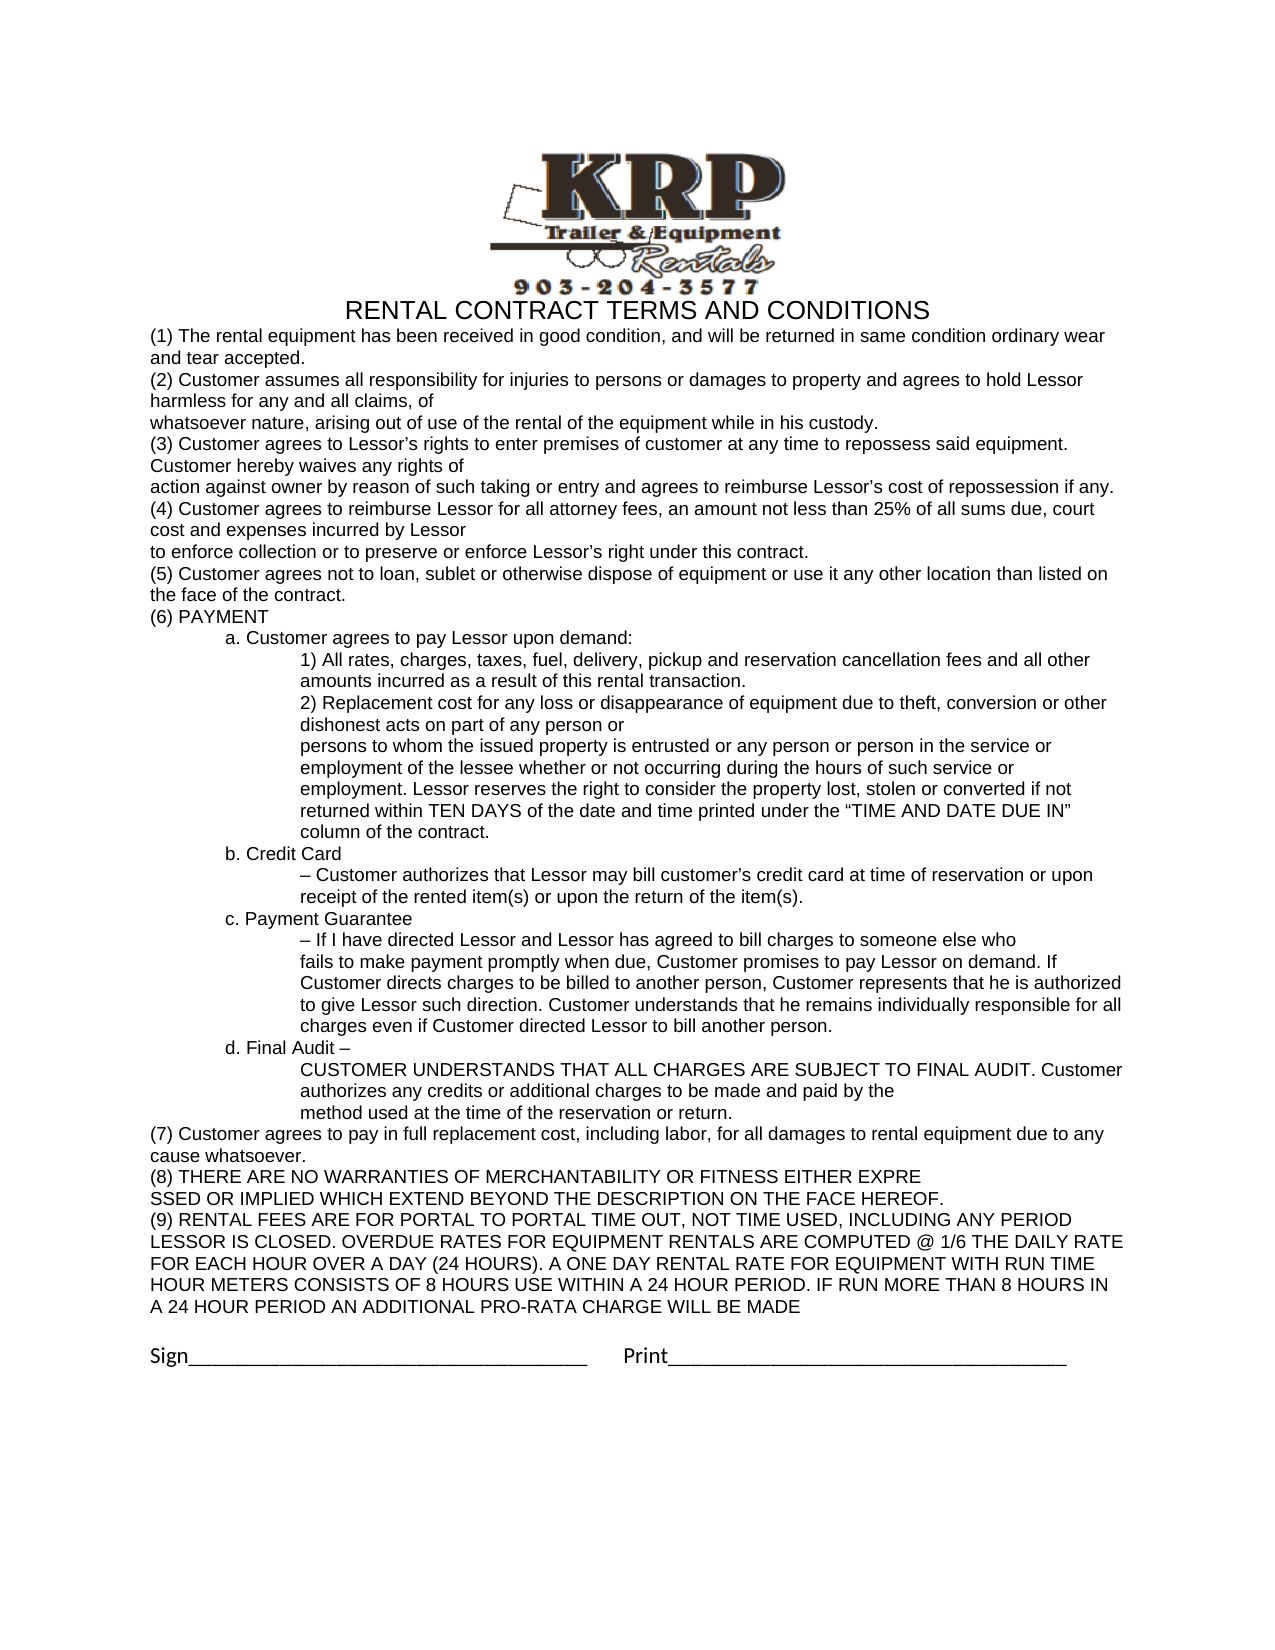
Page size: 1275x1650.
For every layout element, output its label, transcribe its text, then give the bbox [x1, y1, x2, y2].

text fails to make payment promptly when due, Customer promises to pay Lessor on demand. If Customer directs charges to be billed to another person, Customer represents that he is authorized to give Lessor such direction. Customer understands that he remains individually responsible for all charges even if Customer directed Lessor to bill another person. [300, 951, 1125, 1037]
text (9) RENTAL FEES ARE FOR PORTAL TO PORTAL TIME OUT, NOT TIME USED, INCLUDING ANY PERIOD LESSOR IS CLOSED. OVERDUE RATES FOR EQUIPMENT RENTALS ARE COMPUTED @ 1/6 THE DAILY RATE FOR EACH HOUR OVER A DAY (24 HOURS). A ONE DAY RENTAL RATE FOR EQUIPMENT WITH RUN TIME HOUR METERS CONSISTS OF 8 HOURS USE WITHIN A 24 HOUR PERIOD. IF RUN MORE THAN 8 HOURS IN A 24 HOUR PERIOD AN ADDITIONAL PRO-RATA CHARGE WILL BE MADE [150, 1209, 1125, 1317]
text 1) All rates, charges, taxes, fuel, delivery, pickup and reservation cancellation fees and all other amounts incurred as a result of this rental transaction. [300, 649, 1125, 692]
text to enforce collection or to preserve or enforce Lessor’s right under this contract. [150, 541, 1125, 562]
text (2) Customer assumes all responsibility for injuries to persons or damages to property and agrees to hold Lessor harmless for any and all claims, of [150, 368, 1125, 411]
text b. Credit Card [150, 843, 1125, 864]
text a. Customer agrees to pay Lessor upon demand: [150, 627, 1125, 649]
text method used at the time of the reservation or return. [225, 1101, 1125, 1123]
text persons to whom the issued property is entrusted or any person or person in the service or employment of the lessee whether or not occurring during the hours of such service or employment. Lessor reserves the right to consider the property lost, stolen or converted if not returned within TEN DAYS of the date and time printed under the “TIME AND DATE DUE IN” column of the contract. [300, 735, 1125, 843]
text whatsoever nature, arising out of use of the rental of the equipment while in his custody. [150, 411, 1125, 433]
text CUSTOMER UNDERSTANDS THAT ALL CHARGES ARE SUBJECT TO FINAL AUDIT. Customer authorizes any credits or additional charges to be made and paid by the [300, 1058, 1125, 1101]
text (1) The rental equipment has been received in good condition, and will be returned in same condition ordinary wear and tear accepted. [150, 325, 1125, 368]
text 2) Replacement cost for any loss or disappearance of equipment due to theft, conversion or other dishonest acts on part of any person or [300, 692, 1125, 735]
text (8) THERE ARE NO WARRANTIES OF MERCHANTABILITY OR FITNESS EITHER EXPRE [150, 1166, 1125, 1188]
text d. Final Audit – [150, 1037, 1125, 1058]
text (4) Customer agrees to reimburse Lessor for all attorney fees, an amount not less than 25% of all sums due, court cost and expenses incurred by Lessor [150, 498, 1125, 541]
text (3) Customer agrees to Lessor’s rights to enter premises of customer at any time to repossess said equipment. Customer hereby waives any rights of [150, 433, 1125, 476]
text – Customer authorizes that Lessor may bill customer’s credit card at time of reservation or upon receipt of the rented item(s) or upon the return of the item(s). [300, 864, 1125, 907]
text SSED OR IMPLIED WHICH EXTEND BEYOND THE DESCRIPTION ON THE FACE HEREOF. [150, 1188, 1125, 1209]
text RENTAL CONTRACT TERMS AND CONDITIONS [150, 295, 1125, 325]
text (7) Customer agrees to pay in full replacement cost, including labor, for all damages to rental equipment due to any cause whatsoever. [150, 1123, 1125, 1166]
text (5) Customer agrees not to loan, sublet or otherwise dispose of equipment or use it any other location than listed on the face of the contract. [150, 562, 1125, 606]
text c. Payment Guarantee [150, 907, 1125, 929]
text – If I have directed Lessor and Lessor has agreed to bill charges to someone else who [225, 929, 1125, 951]
text (6) PAYMENT [150, 606, 1125, 627]
text Sign___________________________________ Print___________________________________ [150, 1341, 1125, 1369]
text action against owner by reason of such taking or entry and agrees to reimburse Lessor’s cost of repossession if any. [150, 476, 1125, 498]
